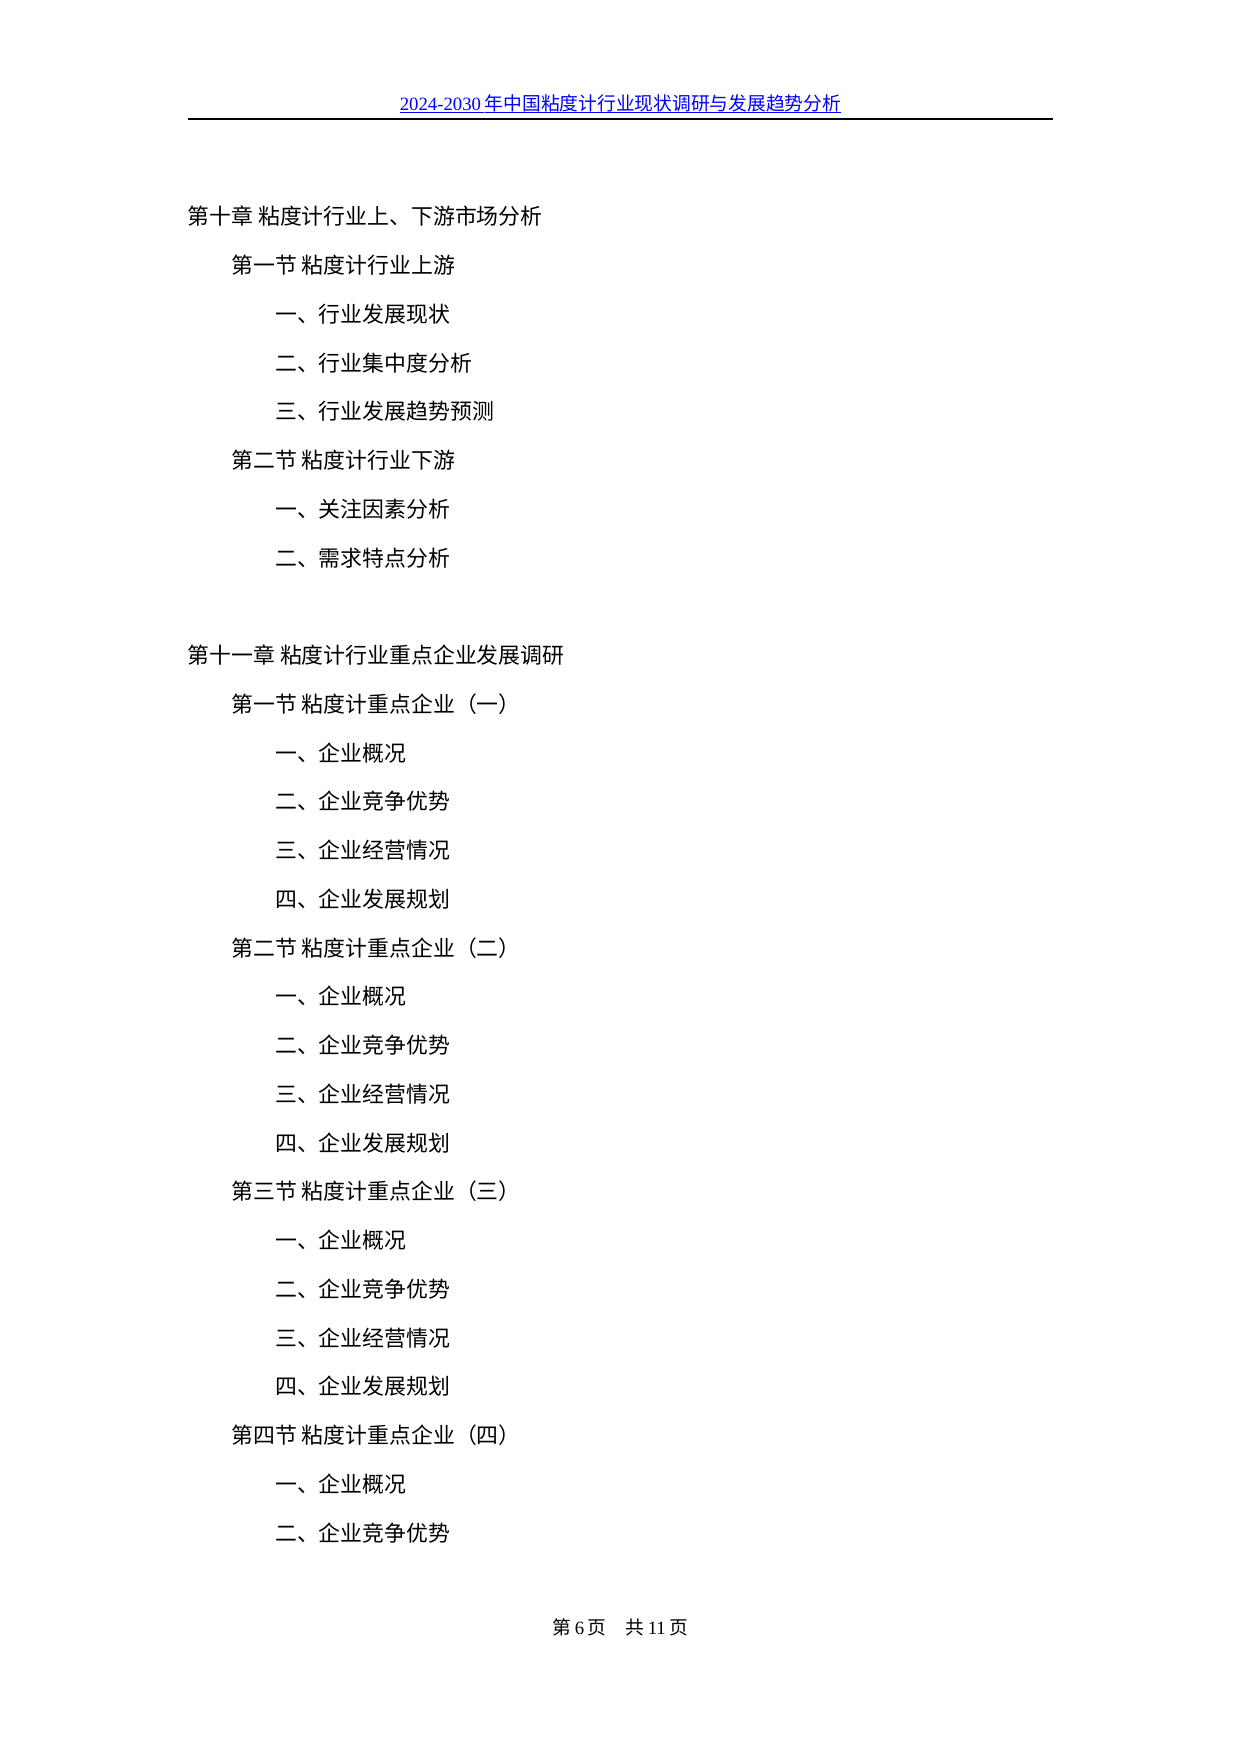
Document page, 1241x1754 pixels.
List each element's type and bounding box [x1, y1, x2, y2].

text [187, 150, 1053, 1548]
